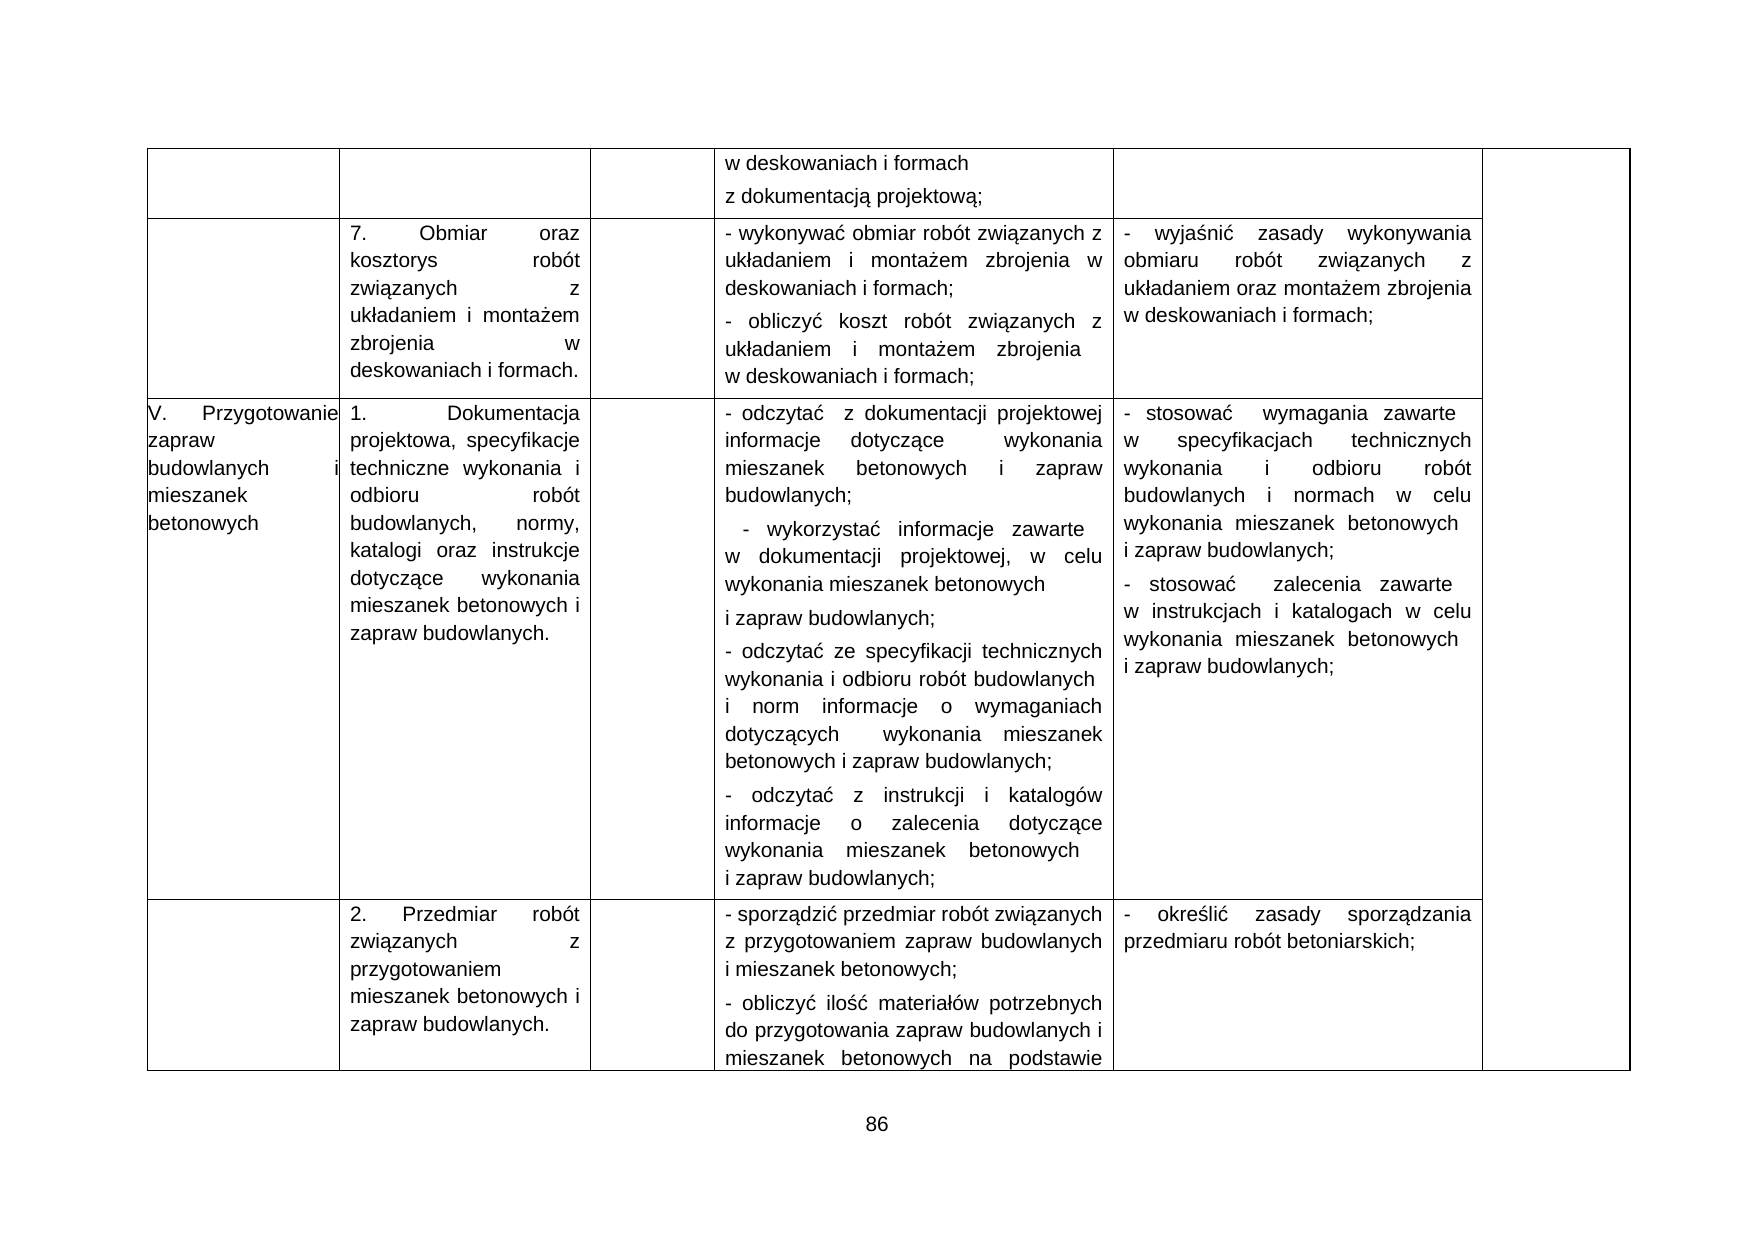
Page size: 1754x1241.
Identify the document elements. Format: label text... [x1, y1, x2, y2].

table_cell [148, 900, 339, 1069]
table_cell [715, 900, 1113, 1069]
table_cell - wyjaśnić zasady wykonywania obmiaru robót związanych z układaniem oraz montażem zbrojenia w deskowaniach i formach; [1114, 219, 1482, 398]
table_cell - stosować wymagania zawarte w specyfikacjach technicznych wykonania i odbioru robót budowlanych i normach w celu wykonania mieszanek betonowych i zapraw budowlanych; - stosować zalecenia zawarte w instrukcjach i katalogach w celu wykonania mieszanek betonowych i zapraw budowlanych; [1114, 399, 1482, 899]
table_cell 7. Obmiar oraz kosztorys robót związanych z układaniem i montażem zbrojenia w deskowaniach i formach. [340, 219, 590, 398]
table_cell - wykonywać obmiar robót związanych z układaniem i montażem zbrojenia w deskowaniach i formach; - obliczyć koszt robót związanych z układaniem i montażem zbrojenia w deskowaniach i formach; [715, 219, 1113, 398]
table_cell - odczytać z dokumentacji projektowej informacje dotyczące wykonania mieszanek betonowych i zapraw budowlanych; - wykorzystać informacje zawarte w dokumentacji projektowej, w celu wykonania mieszanek betonowych i zapraw budowlanych; - odczytać ze specyfikacji technicznych wykonania i odbioru robót budowlanych i norm informacje o wymaganiach dotyczących wykonania mieszanek betonowych i zapraw budowlanych; - odczytać z instrukcji i katalogów informacje o zalecenia dotyczące wykonania mieszanek betonowych i zapraw budowlanych; [715, 399, 1113, 899]
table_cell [340, 149, 590, 218]
table_cell [591, 149, 714, 218]
table_cell [148, 149, 339, 218]
table_cell [591, 219, 714, 398]
table_cell [591, 900, 714, 1069]
table_cell 1. Dokumentacja projektowa, specyfikacje techniczne wykonania i odbioru robót budowlanych, normy, katalogi oraz instrukcje dotyczące wykonania mieszanek betonowych i zapraw budowlanych. [340, 399, 590, 899]
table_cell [1114, 149, 1482, 218]
table_cell V. Przygotowanie zapraw budowlanych i mieszanek betonowych [148, 399, 339, 899]
table_cell [591, 399, 714, 899]
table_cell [340, 900, 590, 1069]
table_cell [1114, 900, 1482, 1069]
table_cell [148, 219, 339, 398]
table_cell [715, 149, 1113, 218]
